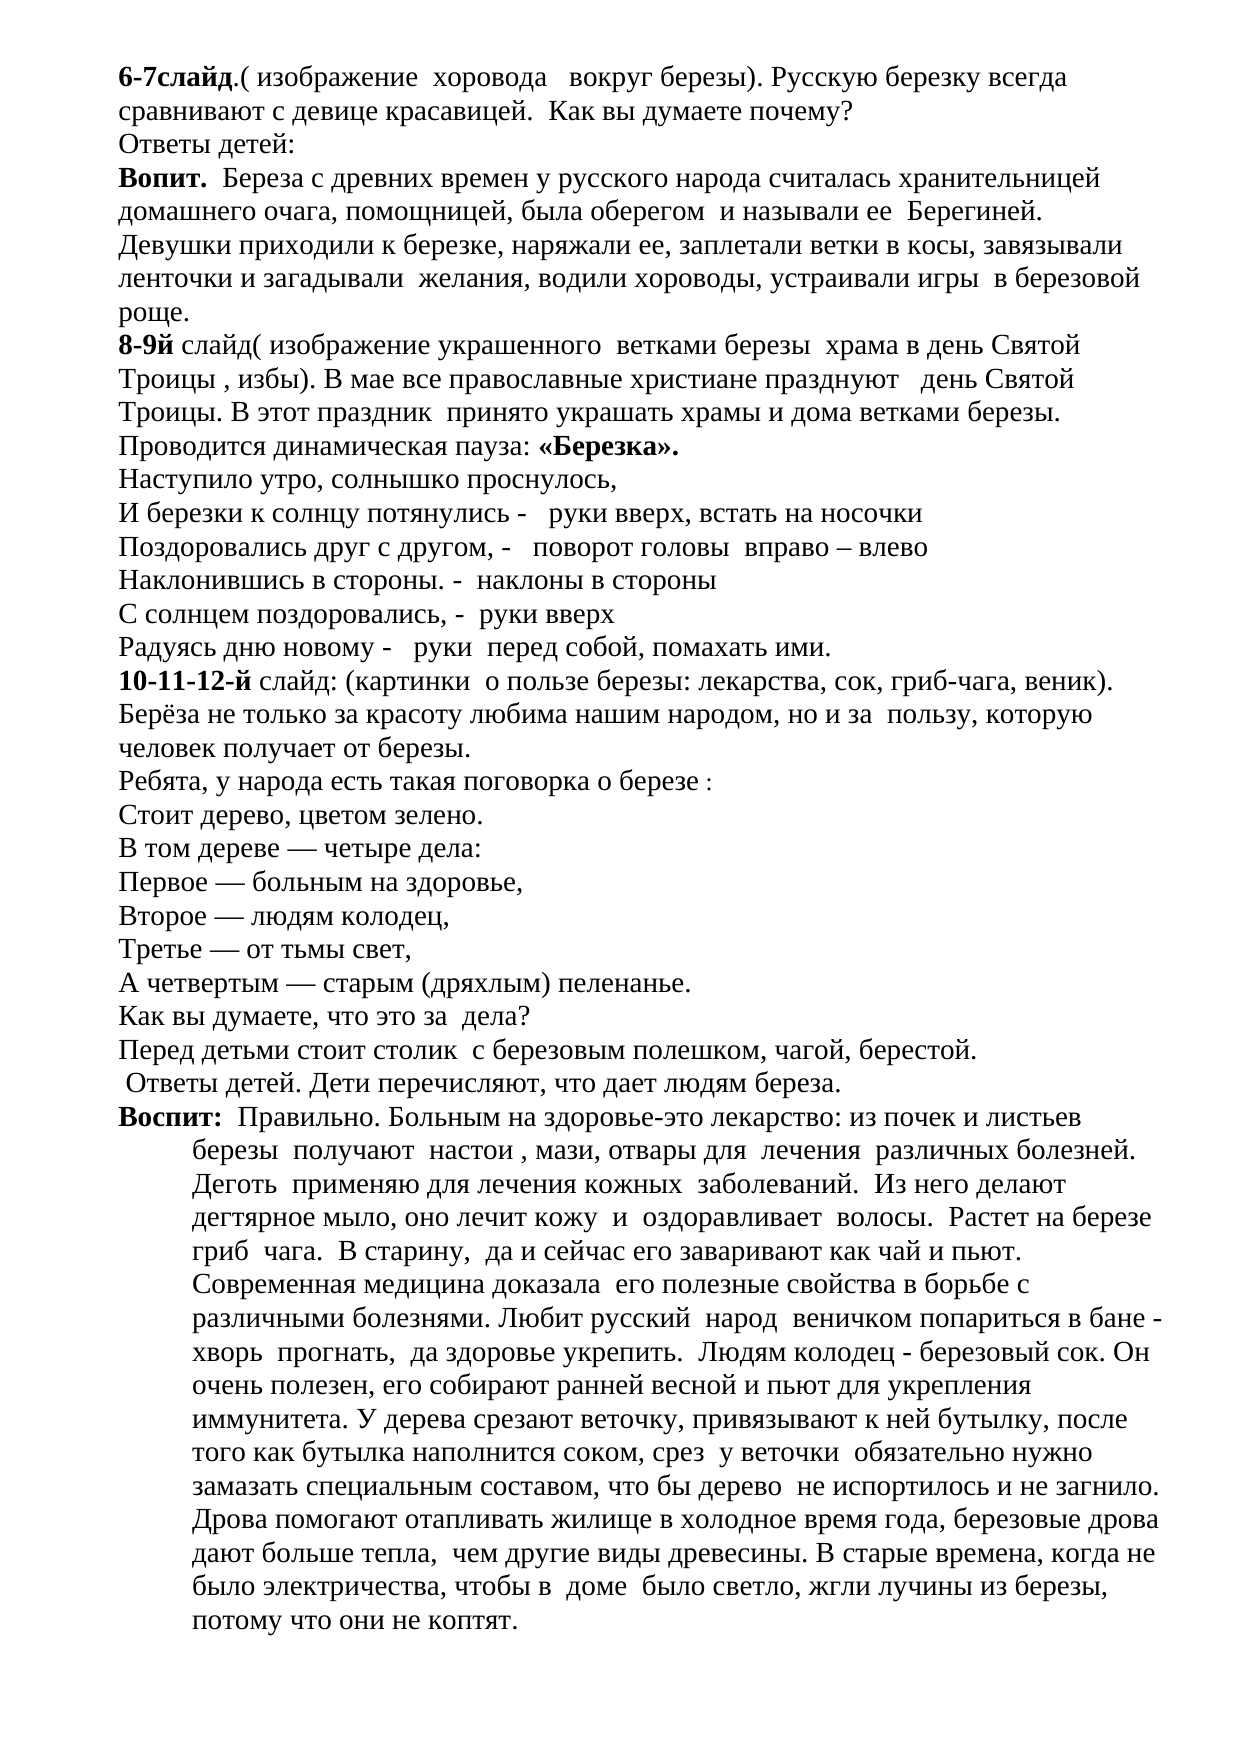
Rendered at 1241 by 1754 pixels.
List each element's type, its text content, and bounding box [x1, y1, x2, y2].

text Второе — людям колодец, [118, 898, 1167, 931]
text Как вы думаете, что это за дела? [118, 998, 1167, 1032]
text Стоит дерево, цветом зелено. [118, 797, 1167, 831]
text Вопит. Береза с древних времен у русского народа считалась хранительницей домашнего очага, помощницей, была оберегом и называли ее Берегиней. Девушки приходили к березке, наряжали ее, заплетали ветки в косы, завязывали ленточки и загадывали желания, водили хороводы, устраивали игры в березовой роще. [118, 160, 1167, 327]
text А четвертым — старым (дряхлым) пеленанье. [118, 965, 1167, 998]
text 10-11-12-й слайд: (картинки о пользе березы: лекарства, сок, гриб-чага, веник). Берёза не только за красоту любима нашим народом, но и за пользу, которую человек получает от березы. [118, 663, 1167, 763]
text В том дереве — четыре дела: [118, 831, 1167, 864]
text Наступило утро, солнышко проснулось, И березки к солнцу потянулись - руки вверх, встать на носочки Поздоровались друг с другом, - поворот головы вправо – влево Наклонившись в стороны. - наклоны в стороны С солнцем поздоровались, - руки вверх Радуясь дню новому - руки перед собой, помахать ими. [118, 462, 1167, 663]
text 6-7слайд.( изображение хоровода вокруг березы). Русскую березку всегда сравнивают с девице красавицей. Как вы думаете почему? [118, 59, 1167, 126]
text Воспит: Правильно. Больным на здоровье-это лекарство: из почек и листьев березы получают настои , мази, отвары для лечения различных болезней. Деготь применяю для лечения кожных заболеваний. Из него делают дегтярное мыло, оно лечит кожу и оздоравливает волосы. Растет на березе гриб чага. В старину, да и сейчас его заваривают как чай и пьют. Современная медицина доказала его полезные свойства в борьбе с различными болезнями. Любит русский народ веничком попариться в бане - хворь прогнать, да здоровье укрепить. Людям колодец - березовый сок. Он очень полезен, его собирают ранней весной и пьют для укрепления иммунитета. У дерева срезают веточку, привязывают к ней бутылку, после того как бутылка наполнится соком, срез у веточки обязательно нужно замазать специальным составом, что бы дерево не испортилось и не загнило. Дрова помогают отапливать жилище в холодное время года, березовые дрова дают больше тепла, чем другие виды древесины. В старые времена, когда не было электричества, чтобы в доме было светло, жгли лучины из березы, потому что они не коптят. [118, 1099, 1167, 1636]
text Третье — от тьмы свет, [118, 931, 1167, 965]
text Первое — больным на здоровье, [118, 864, 1167, 898]
text Ответы детей: [118, 126, 1167, 160]
text 8-9й слайд( изображение украшенного ветками березы храма в день Святой Троицы , избы). В мае все православные христиане празднуют день Святой Троицы. В этот праздник принято украшать храмы и дома ветками березы. [118, 327, 1167, 428]
text Ответы детей. Дети перечисляют, что дает людям береза. [118, 1065, 1167, 1099]
text Проводится динамическая пауза: «Березка». [118, 428, 1167, 462]
text Перед детьми стоит столик с березовым полешком, чагой, берестой. [118, 1032, 1167, 1065]
text Ребята, у народа есть такая поговорка о березе : [118, 763, 1167, 797]
